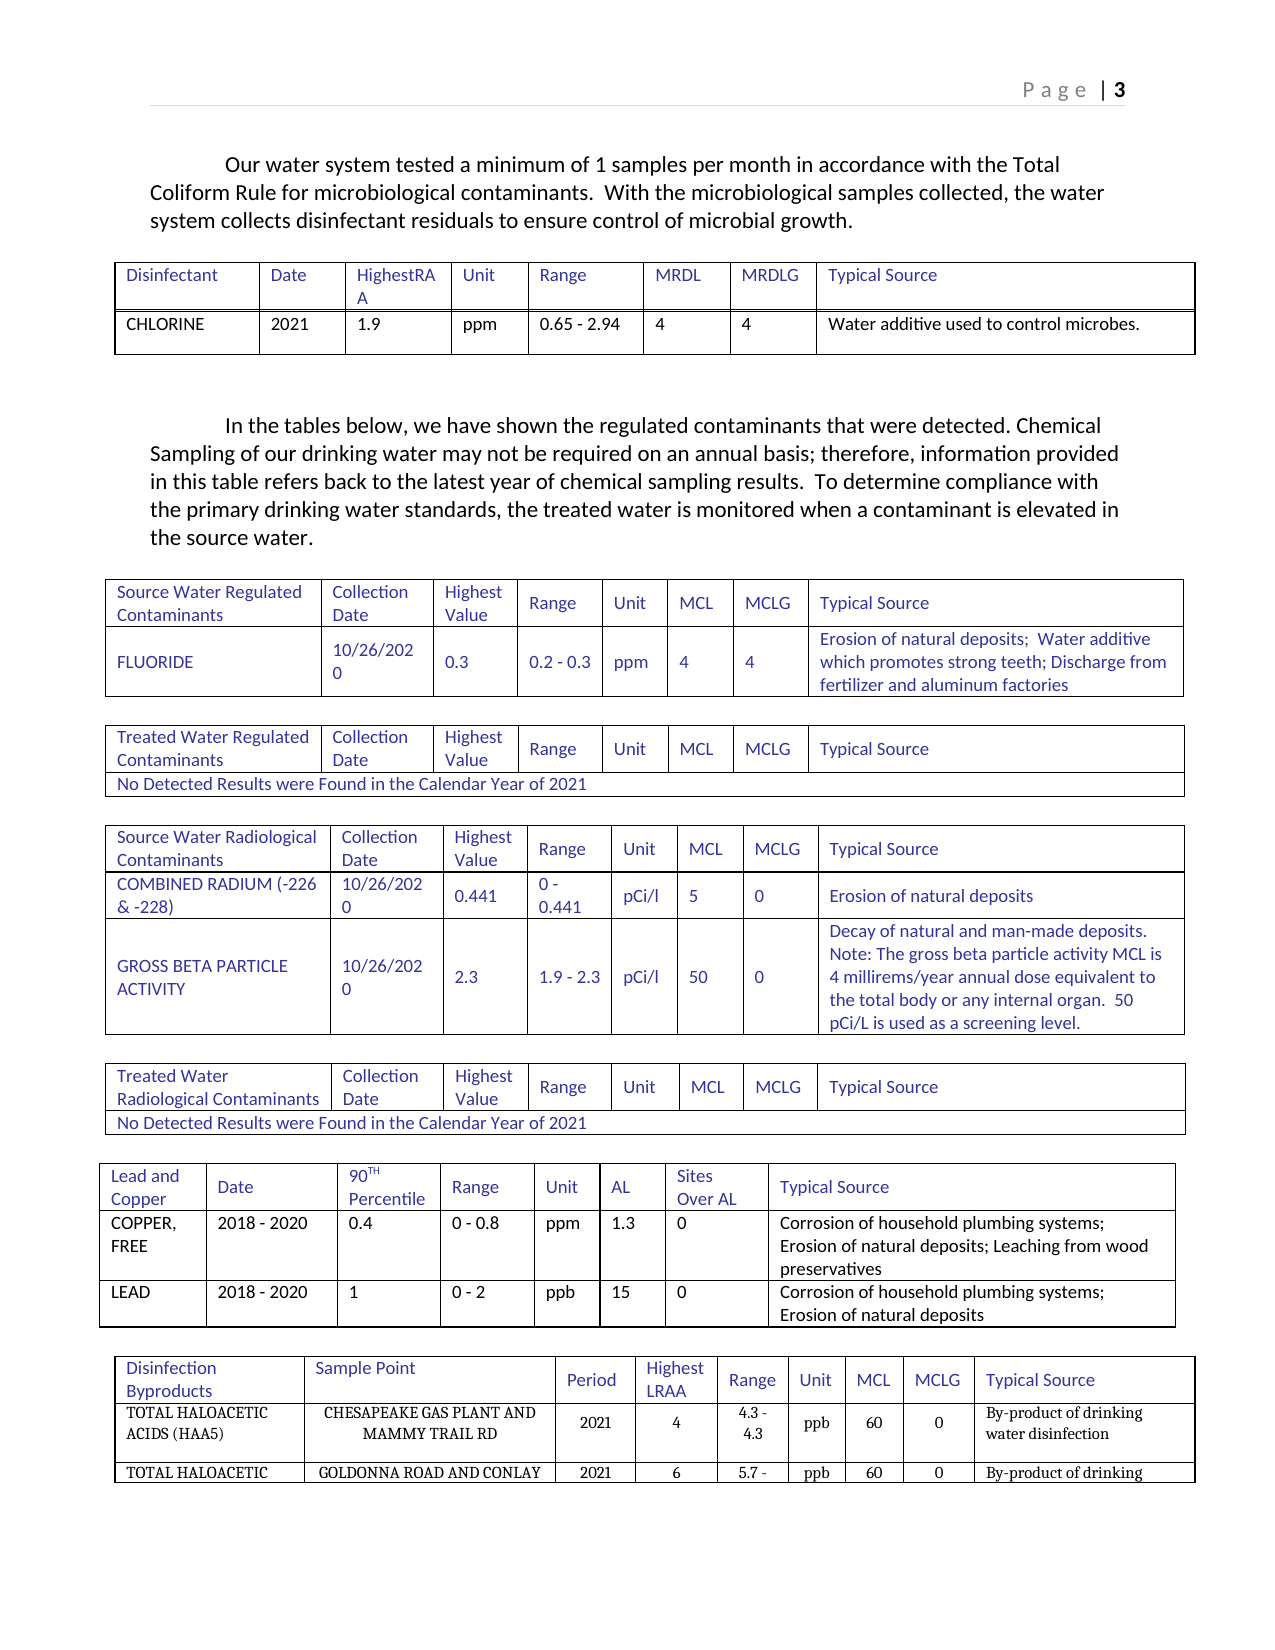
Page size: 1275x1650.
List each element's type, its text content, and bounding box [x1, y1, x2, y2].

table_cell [116, 1463, 304, 1482]
table_header Highest Value [434, 580, 517, 626]
table_cell 1.9 - 2.3 [528, 919, 611, 1034]
table_cell 15 [601, 1281, 665, 1326]
table_header Highest Value [434, 726, 518, 772]
table_header Treated Water Regulated Contaminants [106, 726, 321, 772]
table_header MCLG [744, 1064, 817, 1110]
table_cell 0 [744, 873, 818, 918]
table_cell 60 [846, 1463, 903, 1482]
table_cell 10/26/2020 [331, 873, 443, 918]
table_cell CHESAPEAKE GAS PLANT AND MAMMY TRAIL RD [305, 1404, 555, 1462]
table_cell Water additive used to control microbes. [817, 312, 1194, 354]
table_cell 0 [744, 919, 818, 1034]
table_cell 4.3 - 4.3 [718, 1404, 788, 1462]
table_cell CHLORINE [116, 312, 259, 354]
table_header MRDLG [731, 263, 816, 309]
table_header MCLG [734, 580, 808, 626]
table_cell 10/26/2020 [331, 919, 443, 1034]
table_cell Erosion of natural deposits; Water additive which promotes strong teeth; Discharge from fertilizer and aluminum factories [809, 627, 1183, 696]
table_cell Corrosion of household plumbing systems; Erosion of natural deposits [769, 1281, 1175, 1326]
table_cell 0 [666, 1211, 768, 1279]
table_header Typical Source [809, 726, 1184, 772]
table_cell 2.3 [444, 919, 527, 1034]
table_cell 5 [678, 873, 743, 918]
table_cell 0.3 [434, 627, 517, 696]
table_header Sample Point [305, 1357, 555, 1402]
table_cell ppm [535, 1211, 599, 1279]
table_cell ppb [789, 1404, 845, 1462]
table_header [668, 580, 733, 626]
table_header Unit [452, 263, 528, 309]
table_cell 0 [904, 1404, 974, 1462]
table_cell 1 [338, 1281, 440, 1326]
table_cell ppm [603, 627, 667, 696]
table_cell COPPER, FREE [100, 1211, 206, 1279]
table_header Typical Source [818, 1064, 1185, 1110]
table_cell 6 [636, 1463, 717, 1482]
table_header Typical Source [809, 580, 1183, 626]
table_header [678, 826, 743, 871]
table_cell 4 [636, 1404, 717, 1462]
table_cell 1.3 [601, 1211, 665, 1279]
table_cell 0.2 - 0.3 [518, 627, 602, 696]
table_cell 60 [846, 1404, 903, 1462]
table_header Range [528, 826, 611, 871]
table_cell TOTAL HALOACETIC ACIDS (HAA5) [116, 1404, 304, 1462]
table_cell LEAD [100, 1281, 206, 1326]
table_cell 2021 [260, 312, 345, 354]
table_cell No Detected Results were Found in the Calendar Year of 2021 [106, 1111, 1185, 1134]
table_header Range [518, 580, 602, 626]
table_header [680, 1064, 743, 1110]
table_header Range [529, 1064, 611, 1110]
table_cell COMBINED RADIUM (-226 & -228) [106, 873, 330, 918]
table_cell 0 [666, 1281, 768, 1326]
table_cell ppb [535, 1281, 599, 1326]
table_header Unit [789, 1357, 845, 1402]
table_cell No Detected Results were Found in the Calendar Year of 2021 [106, 773, 1184, 796]
table_cell pCi/l [612, 873, 677, 918]
table_header Unit [535, 1164, 599, 1210]
table_header Date [207, 1164, 337, 1210]
table_header HighestRAA [346, 263, 451, 309]
table_cell pCi/l [612, 919, 677, 1034]
text Our water system tested a minimum of 1 samples per month in accordance with the Total Coliform Rule for microbiological contaminants. With the microbiological samples collected, the water system collects disinfectant residuals to ensure control of microbial growth. [150, 150, 1125, 234]
table_header Collection Date [322, 726, 433, 772]
table_header Unit [612, 1064, 679, 1110]
table_cell 2018 - 2020 [207, 1211, 337, 1279]
table_header AL [601, 1164, 665, 1210]
table_header Range [718, 1357, 788, 1402]
table_header Typical Source [817, 263, 1194, 309]
table_cell 2018 - 2020 [207, 1281, 337, 1326]
table_header 90TH Percentile [338, 1164, 440, 1210]
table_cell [975, 1404, 1194, 1462]
table_cell 50 [678, 919, 743, 1034]
table_header Typical Source [819, 826, 1184, 871]
table_header Unit [603, 580, 667, 626]
table_cell GROSS BETA PARTICLE ACTIVITY [106, 919, 330, 1034]
table_header MCLG [904, 1357, 974, 1402]
table_cell 0 [904, 1463, 974, 1482]
table_header Collection Date [331, 826, 443, 871]
table_header MRDL [644, 263, 730, 309]
table_header Range [529, 263, 643, 309]
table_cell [975, 1463, 1194, 1482]
table_cell Erosion of natural deposits [819, 873, 1184, 918]
table_header Typical Source [769, 1164, 1175, 1210]
table_header Sites Over AL [666, 1164, 768, 1210]
table_cell 0.4 [338, 1211, 440, 1279]
table_header Range [519, 726, 602, 772]
table_cell 0.441 [444, 873, 527, 918]
table_cell ppm [452, 312, 528, 354]
table_cell 4 [734, 627, 808, 696]
table_cell 5.7 - 5.7 [718, 1463, 788, 1482]
table_cell 0.65 - 2.94 [529, 312, 643, 354]
table_header Typical Source [975, 1357, 1194, 1402]
table_cell FLUORIDE [106, 627, 321, 696]
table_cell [305, 1463, 555, 1482]
table_header Range [441, 1164, 534, 1210]
table_header [669, 726, 733, 772]
table_header Unit [612, 826, 677, 871]
table_cell 4 [644, 312, 730, 354]
table_cell 0 - 0.441 [528, 873, 611, 918]
table_header MCLG [744, 826, 818, 871]
table_cell 2021 [556, 1404, 635, 1462]
table_header Disinfection Byproducts [116, 1357, 304, 1402]
table_header Collection Date [332, 1064, 443, 1110]
table_header Collection Date [322, 580, 433, 626]
table_header Treated Water Radiological Contaminants [106, 1064, 331, 1110]
table_cell ppb [789, 1463, 845, 1482]
table_cell 10/26/2020 [322, 627, 433, 696]
table_header Disinfectant [116, 263, 259, 309]
text In the tables below, we have shown the regulated contaminants that were detected. Chemical Sampling of our drinking water may not be required on an annual basis; therefore, information provided in this table refers back to the latest year of chemical sampling results. To determine compliance with the primary drinking water standards, the treated water is monitored when a contaminant is elevated in the source water. [150, 411, 1125, 551]
table_header Period [556, 1357, 635, 1402]
table_header Lead and Copper [100, 1164, 206, 1210]
table_cell 4 [668, 627, 733, 696]
table_header Highest Value [444, 1064, 528, 1110]
table_header MCLG [734, 726, 808, 772]
table_cell Decay of natural and man-made deposits. Note: The gross beta particle activity MCL is 4 millirems/year annual dose equivalent to the total body or any internal organ. 50 pCi/L is used as a screening level. [819, 919, 1184, 1034]
table_cell 0 - 0.8 [441, 1211, 534, 1279]
table_header Highest LRAA [636, 1357, 717, 1402]
table_cell 4 [731, 312, 816, 354]
table_header [846, 1357, 903, 1402]
table_header Unit [603, 726, 668, 772]
table_header Highest Value [444, 826, 527, 871]
table_cell 0 - 2 [441, 1281, 534, 1326]
table_cell 2021 [556, 1463, 635, 1482]
table_header Source Water Regulated Contaminants [106, 580, 321, 626]
table_cell Corrosion of household plumbing systems; Erosion of natural deposits; Leaching from wood preservatives [769, 1211, 1175, 1279]
table_cell 1.9 [346, 312, 451, 354]
table_header Source Water Radiological Contaminants [106, 826, 330, 871]
table_header Date [260, 263, 345, 309]
